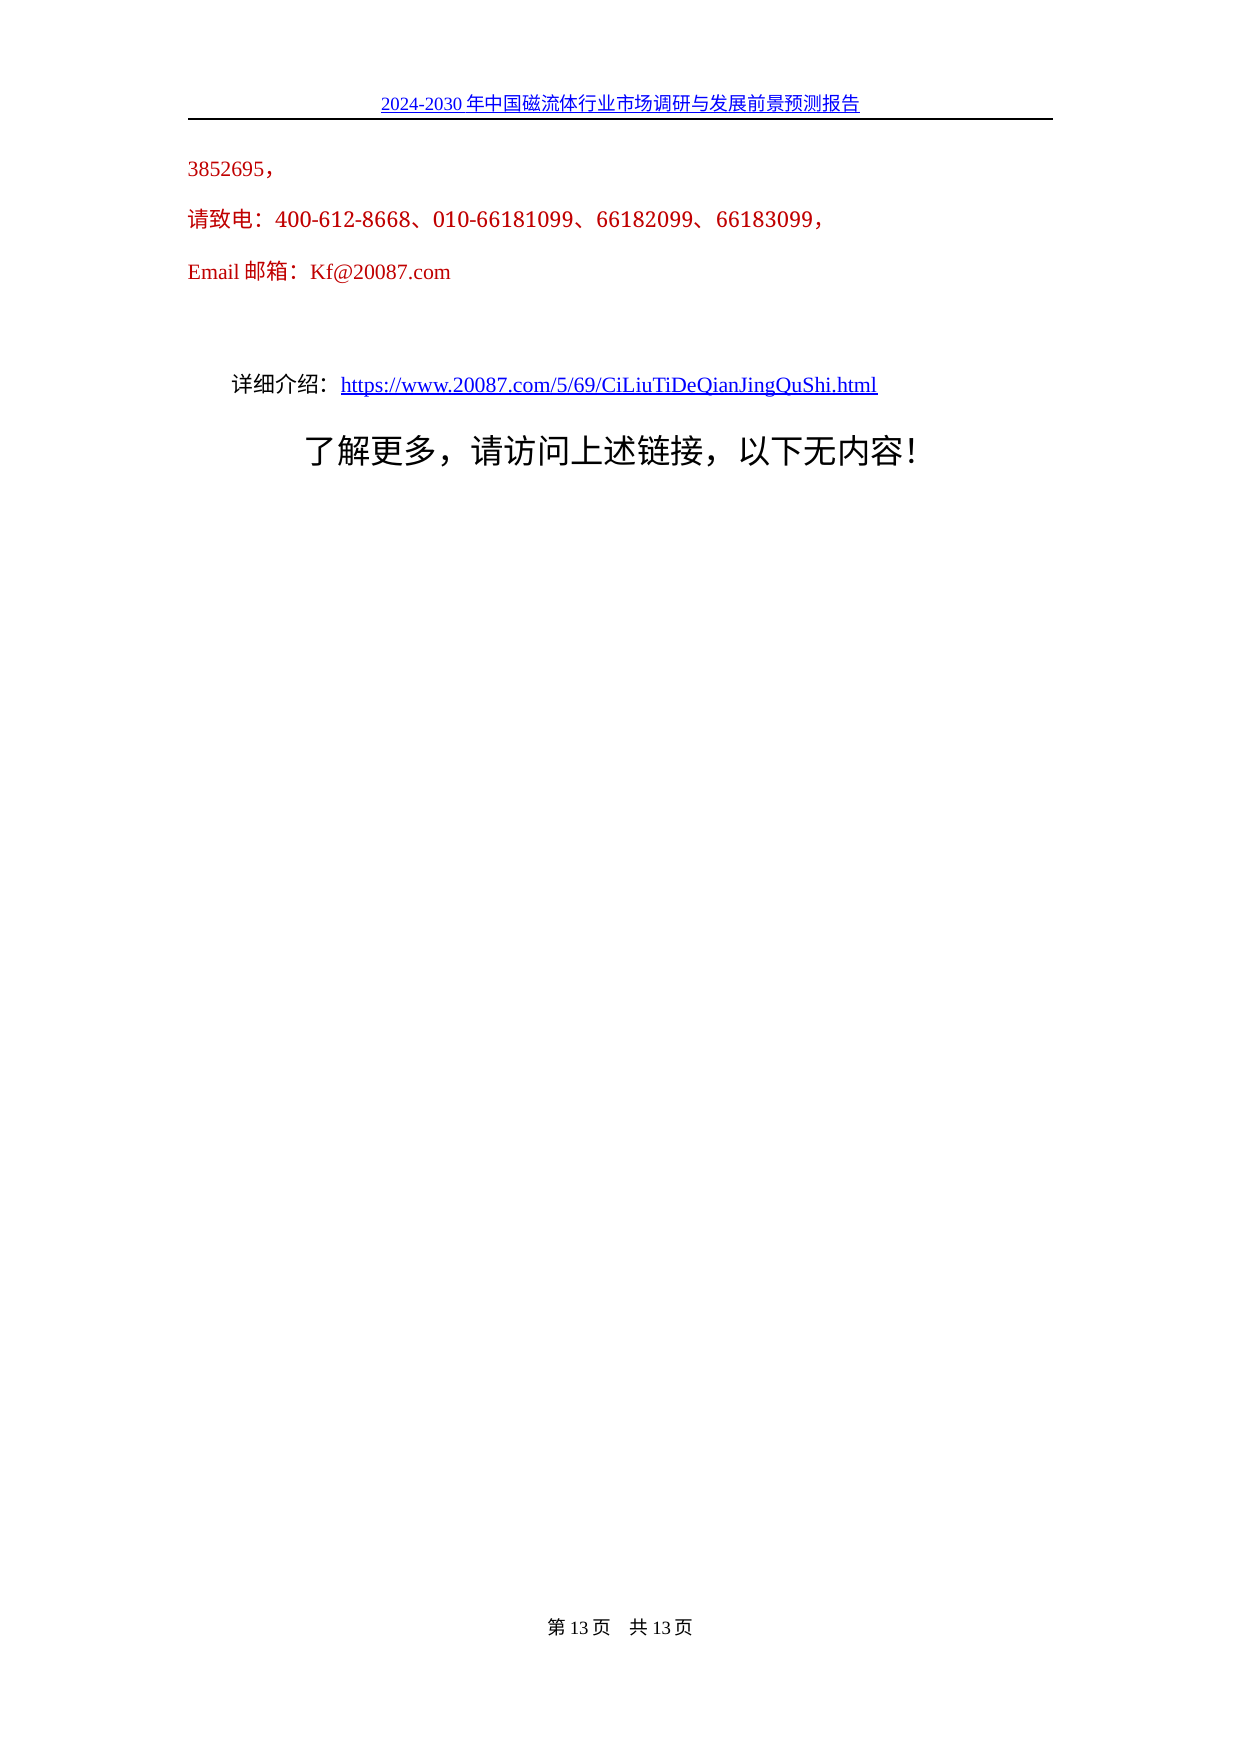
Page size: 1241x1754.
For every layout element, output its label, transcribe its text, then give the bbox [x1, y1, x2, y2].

text 请致电：400-612-8668、010-66181099、66182099、66183099， [187, 202, 1053, 234]
text Email邮箱：Kf@20087.com [187, 253, 1053, 286]
text 详细介绍：https://www.20087.com/5/69/CiLiuTiDeQianJingQuShi.html [187, 366, 1053, 399]
title 了解更多，请访问上述链接，以下无内容！ [187, 416, 1053, 481]
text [187, 150, 1053, 183]
